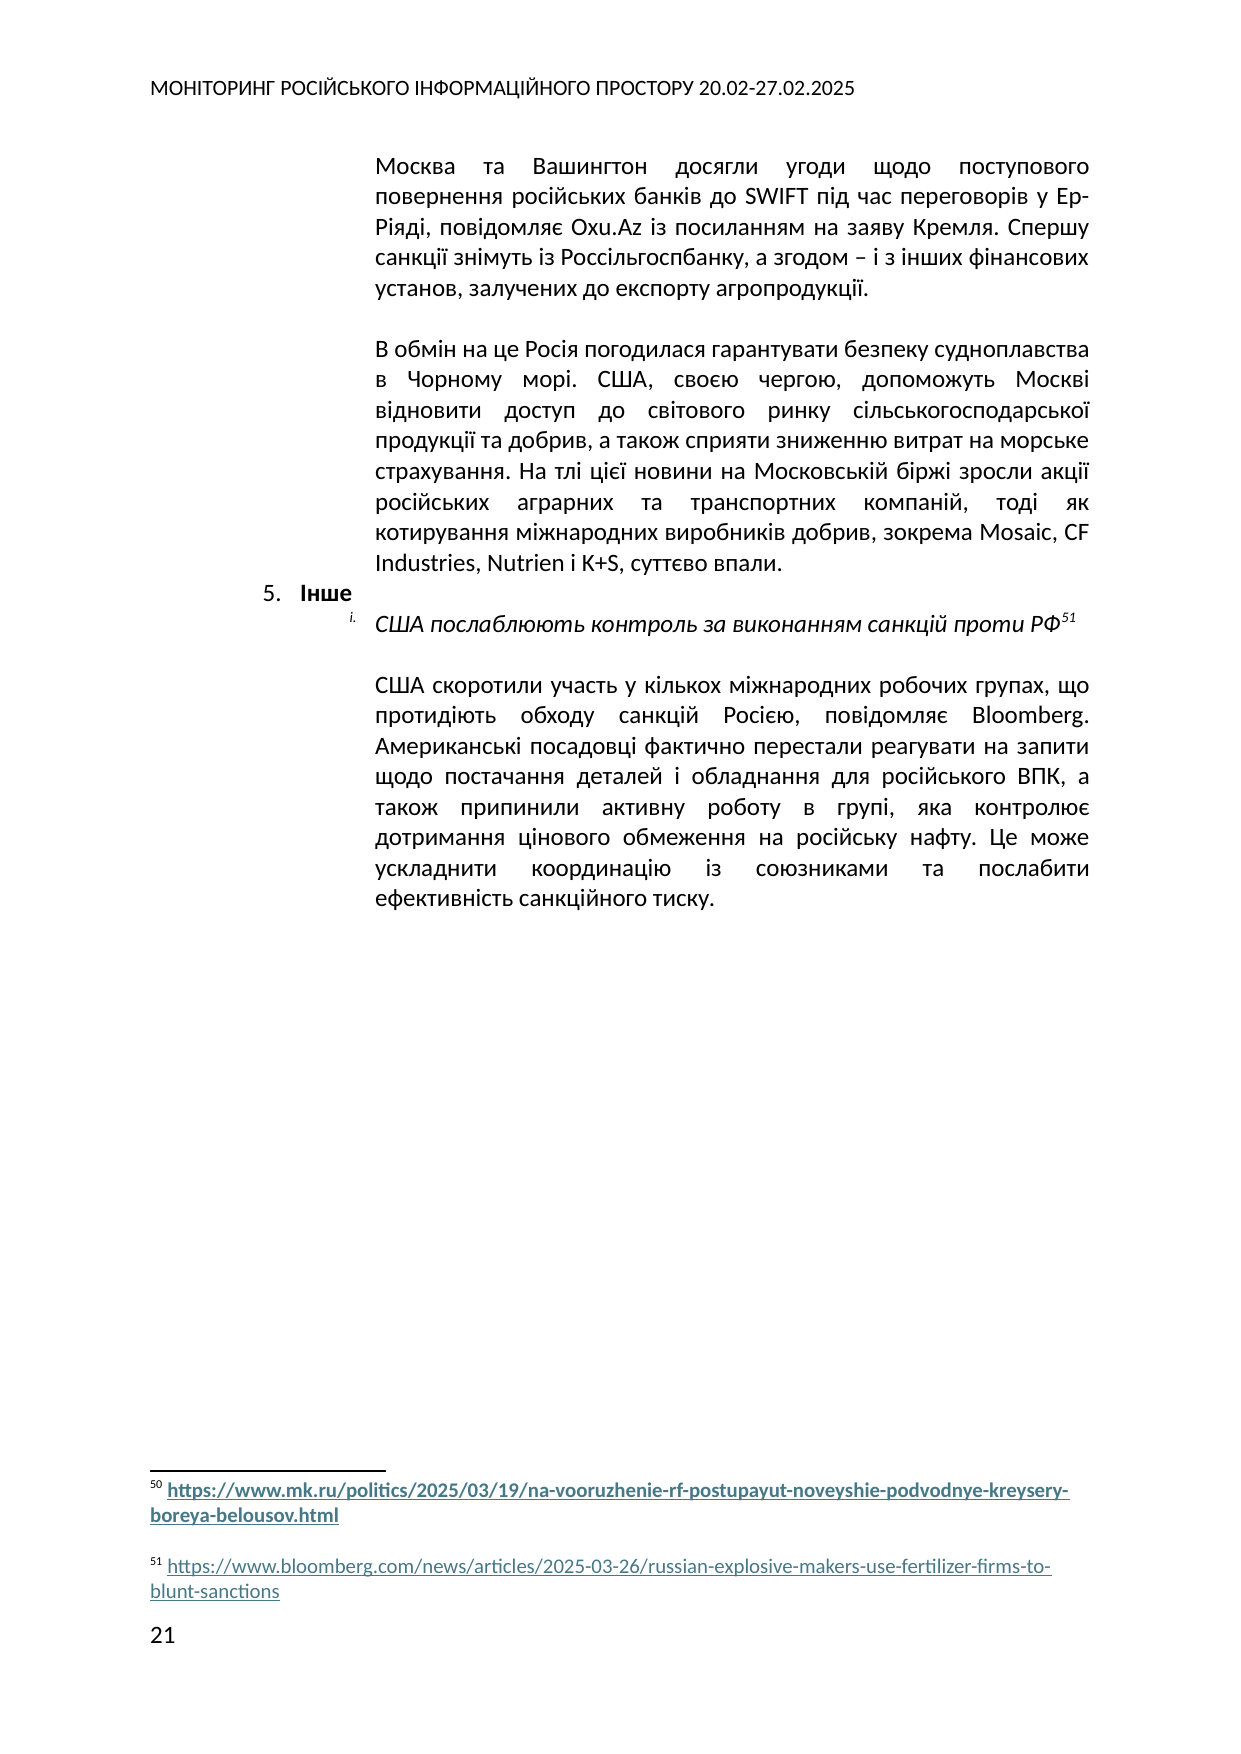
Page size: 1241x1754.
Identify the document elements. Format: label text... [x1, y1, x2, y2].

list США скоротили участь у кількох міжнародних робочих групах, що протидіють обходу санкцій Росією, повідомляє Bloomberg. Американські посадовці фактично перестали реагувати на запити щодо постачання деталей і обладнання для російського ВПК, а також припинили активну роботу в групі, яка контролює дотримання цінового обмеження на російську нафту. Це може ускладнити координацію із союзниками та послабити ефективність санкційного тиску. [375, 669, 1090, 913]
list США послаблюють контроль за виконанням санкцій проти РФ [356, 608, 1090, 638]
list Москва та Вашингтон досягли угоди щодо поступового повернення російських банків до SWIFT під час переговорів у Ер-Ріяді, повідомляє Oxu.Az із посиланням на заяву Кремля. Спершу санкції знімуть із Россільгоспбанку, а згодом – і з інших фінансових установ, залучених до експорту агропродукції. [375, 150, 1090, 303]
text В обмін на це Росія погодилася гарантувати безпеку судноплавства в Чорному морі. США, своєю чергою, допоможуть Москві відновити доступ до світового ринку сільськогосподарської продукції та добрив, а також сприяти зниженню витрат на морське страхування. На тлі цієї новини на Московській біржі зросли акції російських аграрних та транспортних компаній, тоді як котирування міжнародних виробників добрив, зокрема Mosaic, CF Industries, Nutrien і K+S, суттєво впали. [375, 333, 1090, 577]
list Інше [262, 577, 1090, 608]
